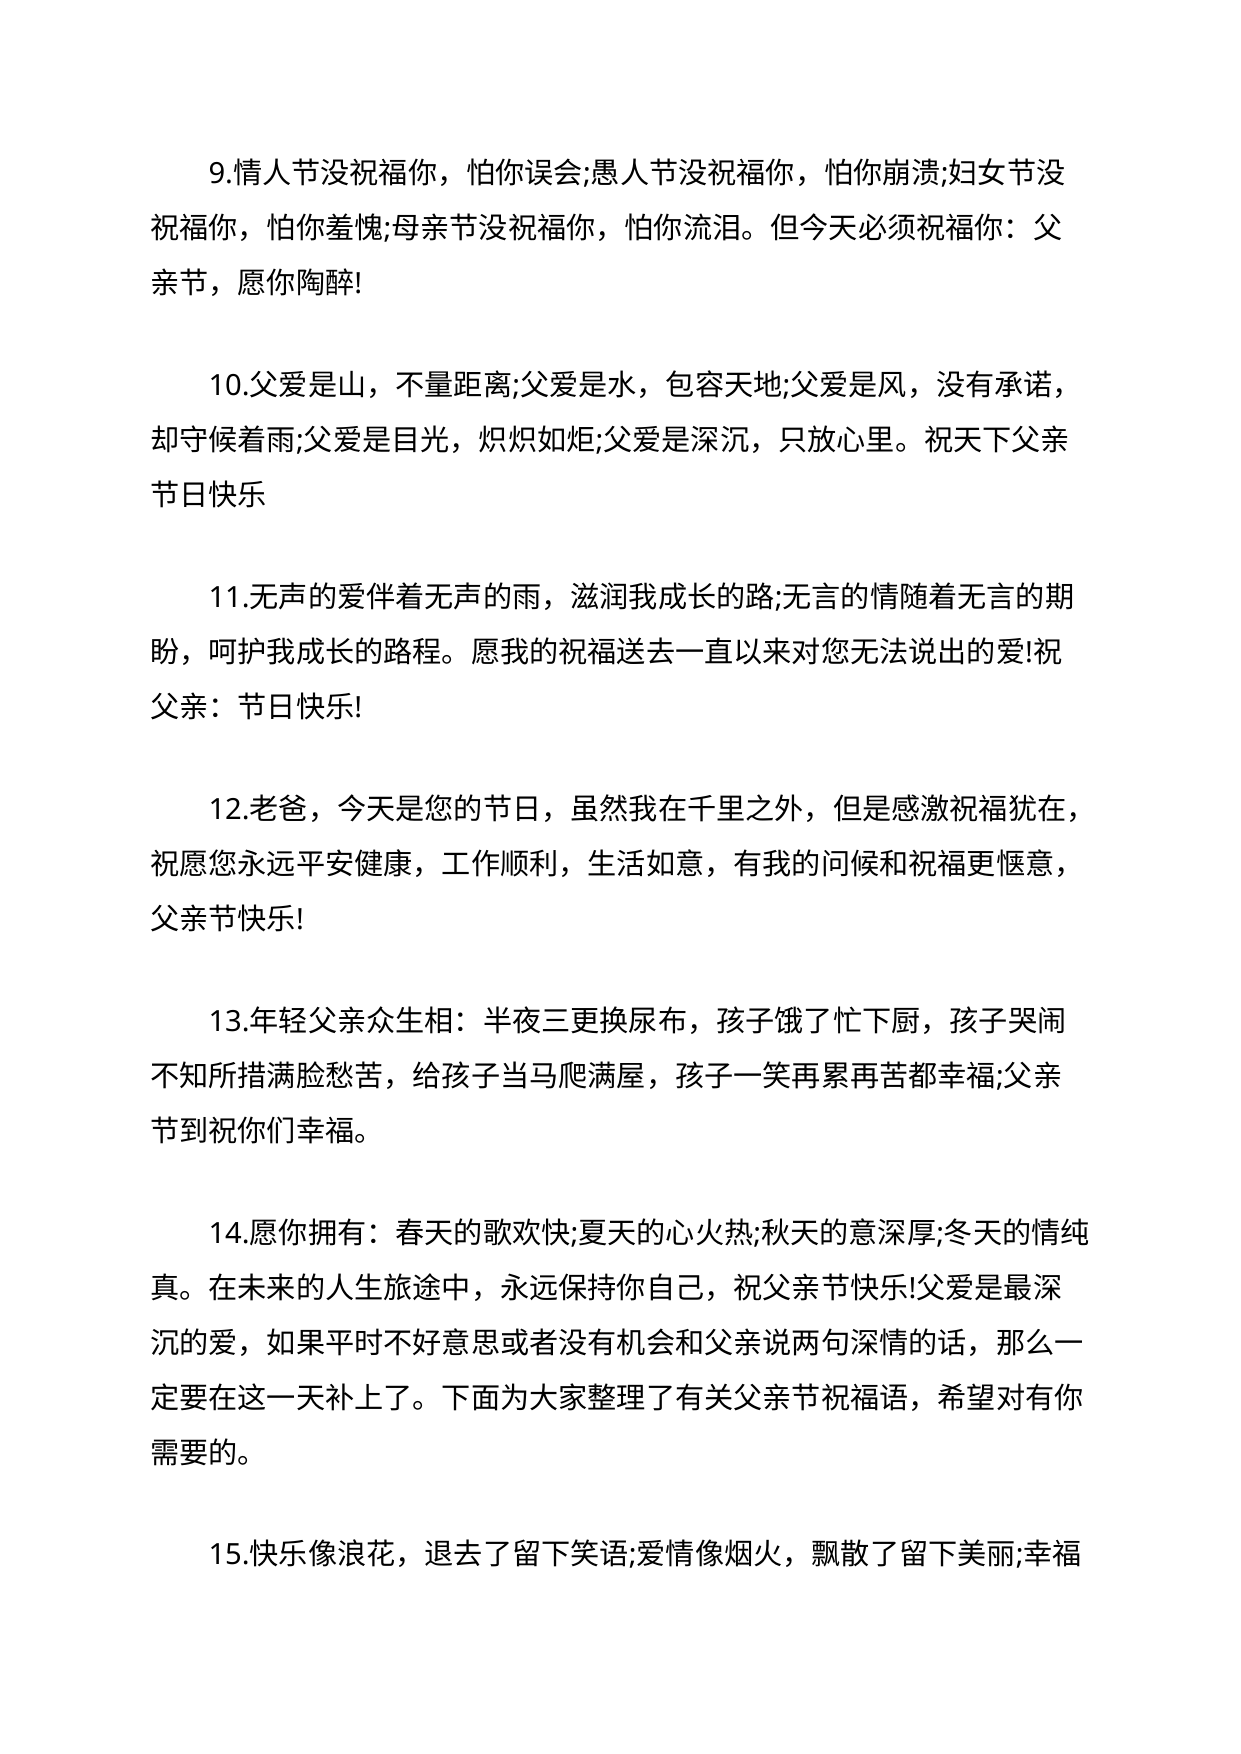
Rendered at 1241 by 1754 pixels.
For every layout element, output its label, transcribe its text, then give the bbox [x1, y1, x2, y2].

text 12.老爸，今天是您的节日，虽然我在千里之外，但是感激祝福犹在，祝愿您永远平安健康，工作顺利，生活如意，有我的问候和祝福更惬意，父亲节快乐! [150, 786, 1090, 938]
text 10.父爱是山，不量距离;父爱是水，包容天地;父爱是风，没有承诺，却守候着雨;父爱是目光，炽炽如炬;父爱是深沉，只放心里。祝天下父亲节日快乐 [150, 362, 1090, 514]
text 14.愿你拥有：春天的歌欢快;夏天的心火热;秋天的意深厚;冬天的情纯真。在未来的人生旅途中，永远保持你自己，祝父亲节快乐!父爱是最深沉的爱，如果平时不好意思或者没有机会和父亲说两句深情的话，那么一定要在这一天补上了。下面为大家整理了有关父亲节祝福语，希望对有你需要的。 [150, 1209, 1090, 1471]
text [150, 1531, 1090, 1573]
text 9.情人节没祝福你，怕你误会;愚人节没祝福你，怕你崩溃;妇女节没祝福你，怕你羞愧;母亲节没祝福你，怕你流泪。但今天必须祝福你：父亲节，愿你陶醉! [150, 150, 1090, 302]
text 11.无声的爱伴着无声的雨，滋润我成长的路;无言的情随着无言的期盼，呵护我成长的路程。愿我的祝福送去一直以来对您无法说出的爱!祝父亲：节日快乐! [150, 574, 1090, 726]
text 13.年轻父亲众生相：半夜三更换尿布，孩子饿了忙下厨，孩子哭闹不知所措满脸愁苦，给孩子当马爬满屋，孩子一笑再累再苦都幸福;父亲节到祝你们幸福。 [150, 998, 1090, 1150]
